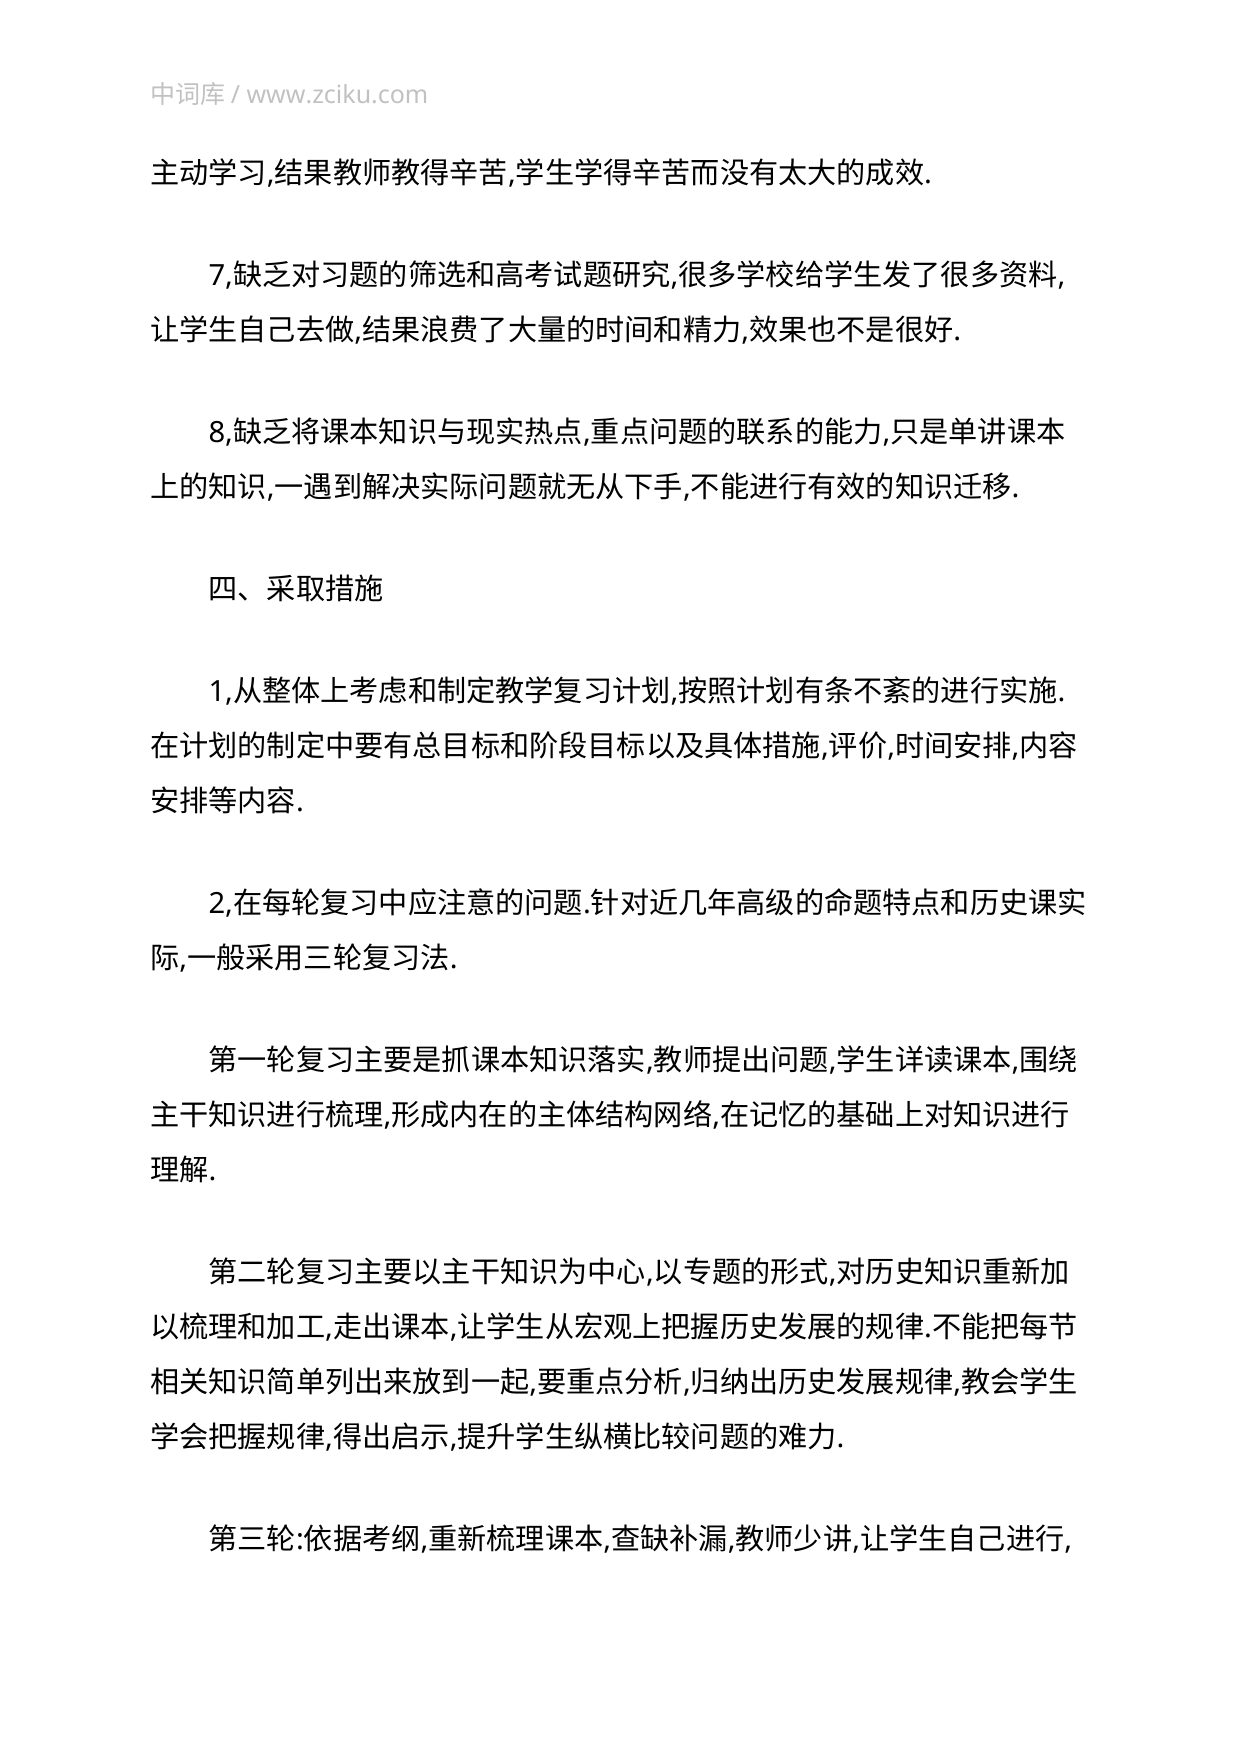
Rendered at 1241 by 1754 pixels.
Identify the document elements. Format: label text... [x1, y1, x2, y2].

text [150, 150, 1090, 192]
text 第二轮复习主要以主干知识为中心,以专题的形式,对历史知识重新加以梳理和加工,走出课本,让学生从宏观上把握历史发展的规律.不能把每节相关知识简单列出来放到一起,要重点分析,归纳出历史发展规律,教会学生学会把握规律,得出启示,提升学生纵横比较问题的难力. [150, 1249, 1090, 1456]
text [150, 1516, 1090, 1558]
text 第一轮复习主要是抓课本知识落实,教师提出问题,学生详读课本,围绕主干知识进行梳理,形成内在的主体结构网络,在记忆的基础上对知识进行理解. [150, 1037, 1090, 1189]
text 1,从整体上考虑和制定教学复习计划,按照计划有条不紊的进行实施.在计划的制定中要有总目标和阶段目标以及具体措施,评价,时间安排,内容安排等内容. [150, 668, 1090, 820]
text 四、采取措施 [150, 566, 1090, 608]
text 8,缺乏将课本知识与现实热点,重点问题的联系的能力,只是单讲课本上的知识,一遇到解决实际问题就无从下手,不能进行有效的知识迁移. [150, 409, 1090, 506]
text 7,缺乏对习题的筛选和高考试题研究,很多学校给学生发了很多资料,让学生自己去做,结果浪费了大量的时间和精力,效果也不是很好. [150, 252, 1090, 349]
text 2,在每轮复习中应注意的问题.针对近几年高级的命题特点和历史课实际,一般采用三轮复习法. [150, 880, 1090, 977]
